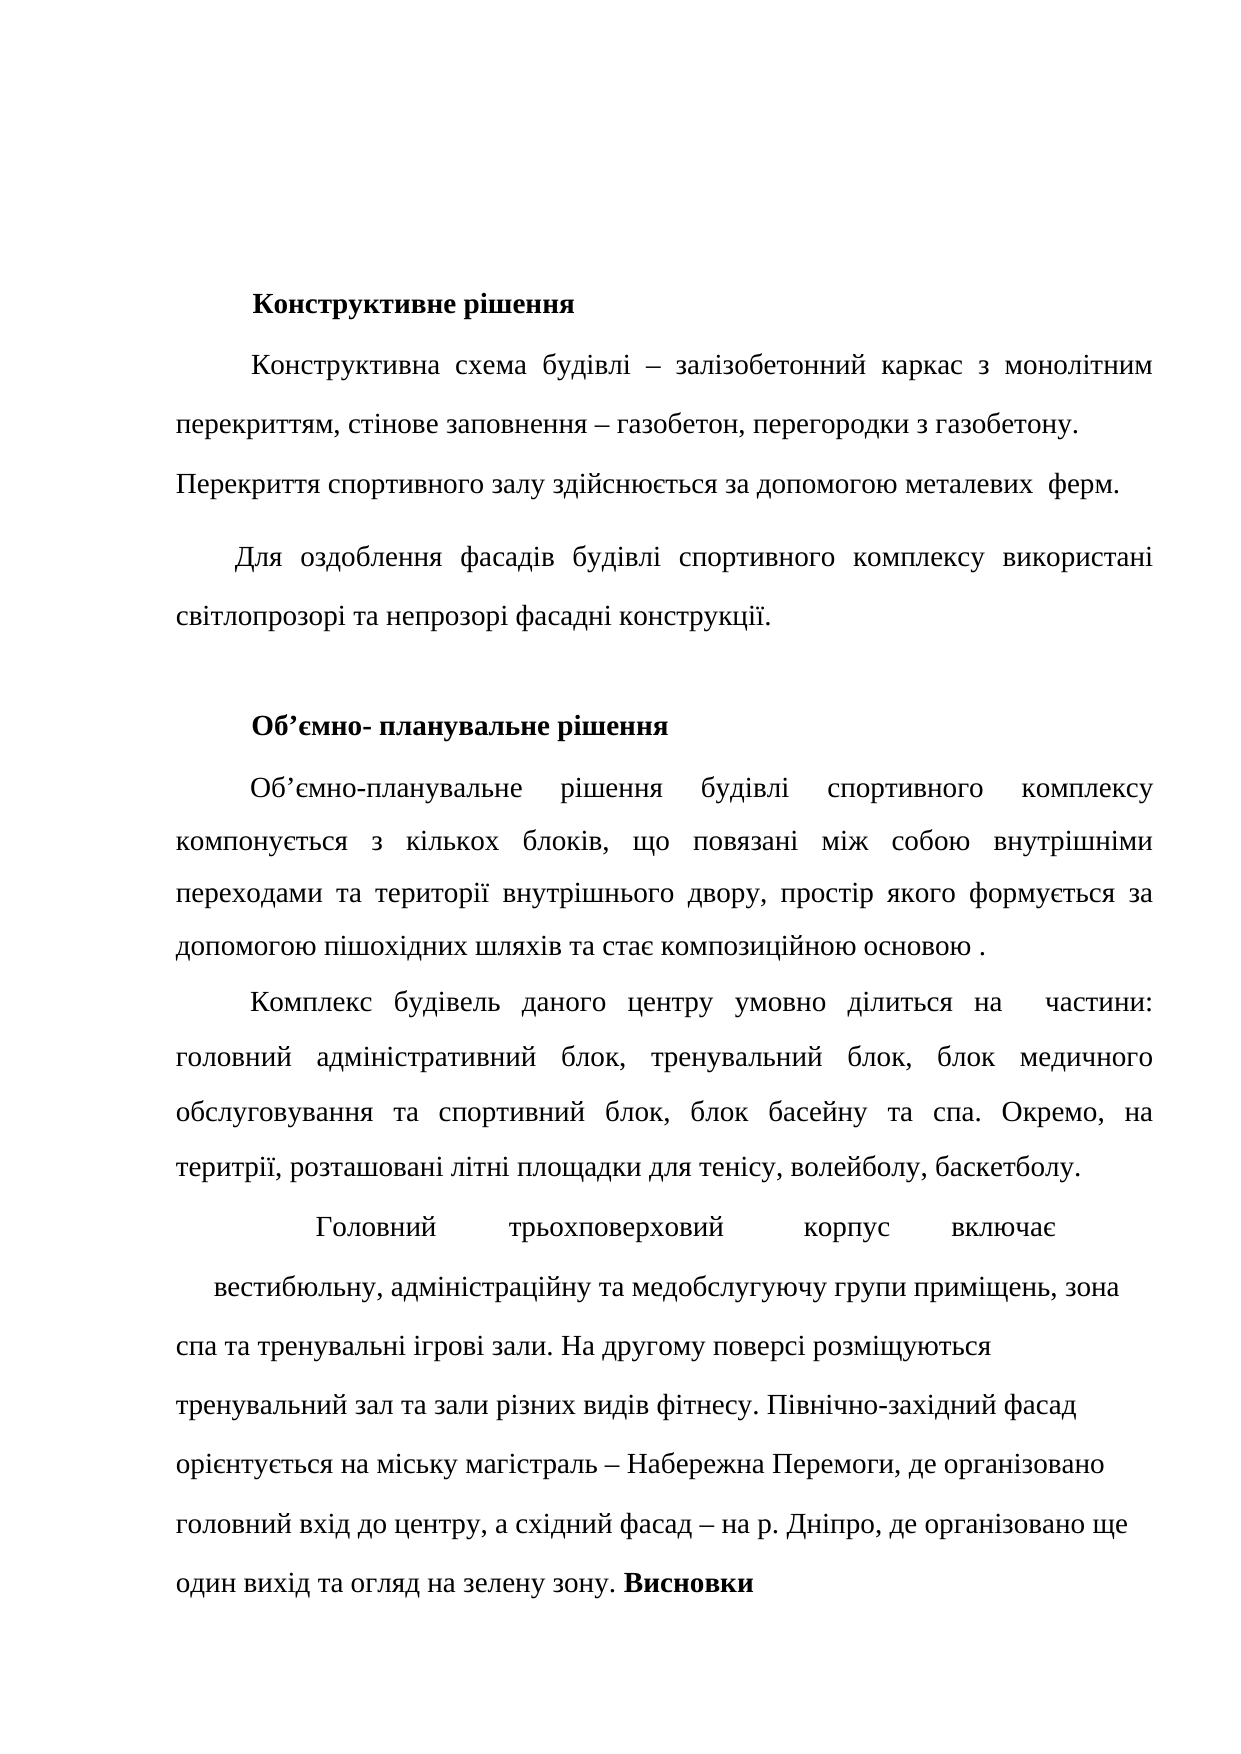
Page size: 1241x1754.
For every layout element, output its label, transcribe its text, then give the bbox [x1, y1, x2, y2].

subtitle Об’ємно- планувальне рішення [251, 708, 1153, 742]
text Головний трьохповерховий корпус включає вестибюльну, адміністраційну та медобслугуючу групи приміщень, зона спа та тренувальні ігрові зали. На другому поверсі розміщуються тренувальний зал та зали різних видів фітнесу. Північно-західний фасад орієнтується на міську магістраль – Набережна Перемоги, де організовано головний вхід до центру, а східний фасад – на р. Дніпро, де організовано ще один вихід та огляд на зелену зону. Висновки [176, 1209, 1154, 1599]
text Перекриття спортивного залу здійснюється за допомогою металевих ферм. [176, 466, 1154, 500]
text Об’ємно-планувальне рішення будівлі спортивного комплексу компонується з кількох блоків, що повязані між собою внутрішніми переходами та території внутрішнього двору, простір якого формується за допомогою пішохідних шляхів та стає композиційною основою . [176, 770, 1154, 962]
text Для оздоблення фасадів будівлі спортивного комплексу використані світлопрозорі та непрозорі фасадні конструкції. [176, 539, 1154, 632]
text Конструктивна схема будівлі – залізобетонний каркас з монолітним перекриттям, стінове заповнення – газобетон, перегородки з газобетону. [176, 347, 1154, 440]
text Комплекс будівель даного центру умовно ділиться на частини: головний адміністративний блок, тренувальний блок, блок медичного обслуговування та спортивний блок, блок басейну та спа. Окремо, на теритрії, розташовані літні площадки для тенісу, волейболу, баскетболу. [176, 984, 1154, 1182]
subtitle Конструктивне рішення [252, 286, 1153, 320]
